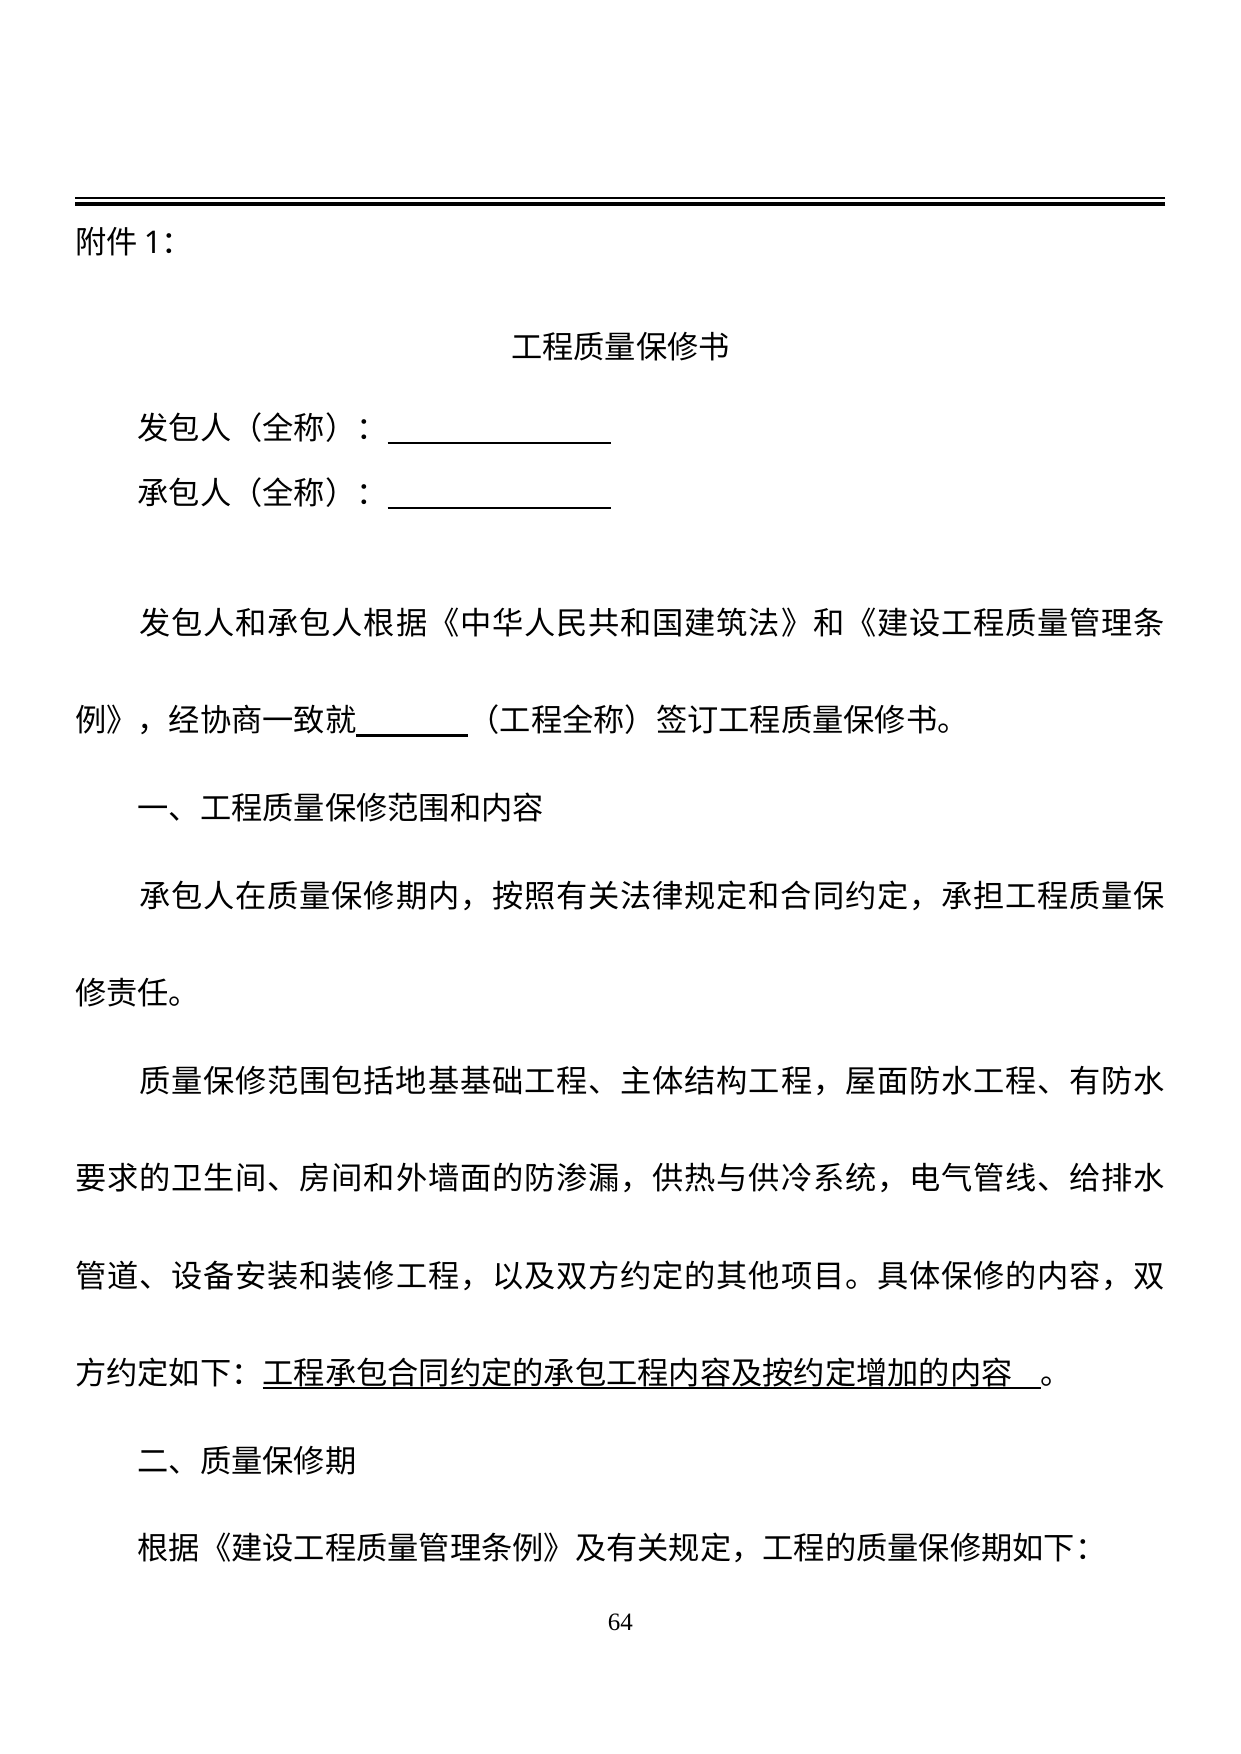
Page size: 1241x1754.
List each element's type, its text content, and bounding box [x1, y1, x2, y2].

text 发包人（全称）： [75, 393, 1165, 458]
text 发包人和承包人根据《中华人民共和国建筑法》和《建设工程质量管理条例》，经协商一致就 （工程全称）签订工程质量保修书。 [75, 588, 1165, 751]
text 工程质量保修书 [75, 312, 1165, 377]
text 根据《建设工程质量管理条例》及有关规定，工程的质量保修期如下： [75, 1514, 1165, 1579]
text 承包人（全称）： [75, 458, 1165, 523]
text 质量保修范围包括地基基础工程、主体结构工程，屋面防水工程、有防水要求的卫生间、房间和外墙面的防渗漏，供热与供冷系统，电气管线、给排水管道、设备安装和装修工程，以及双方约定的其他项目。具体保修的内容，双方约定如下：工程承包合同约定的承包工程内容及按约定增加的内容 。 [75, 1046, 1165, 1403]
text 二、质量保修期 [75, 1426, 1165, 1491]
text 附件1： [75, 208, 1165, 273]
text 一、工程质量保修范围和内容 [75, 773, 1165, 838]
text 承包人在质量保修期内，按照有关法律规定和合同约定，承担工程质量保修责任。 [75, 861, 1165, 1023]
